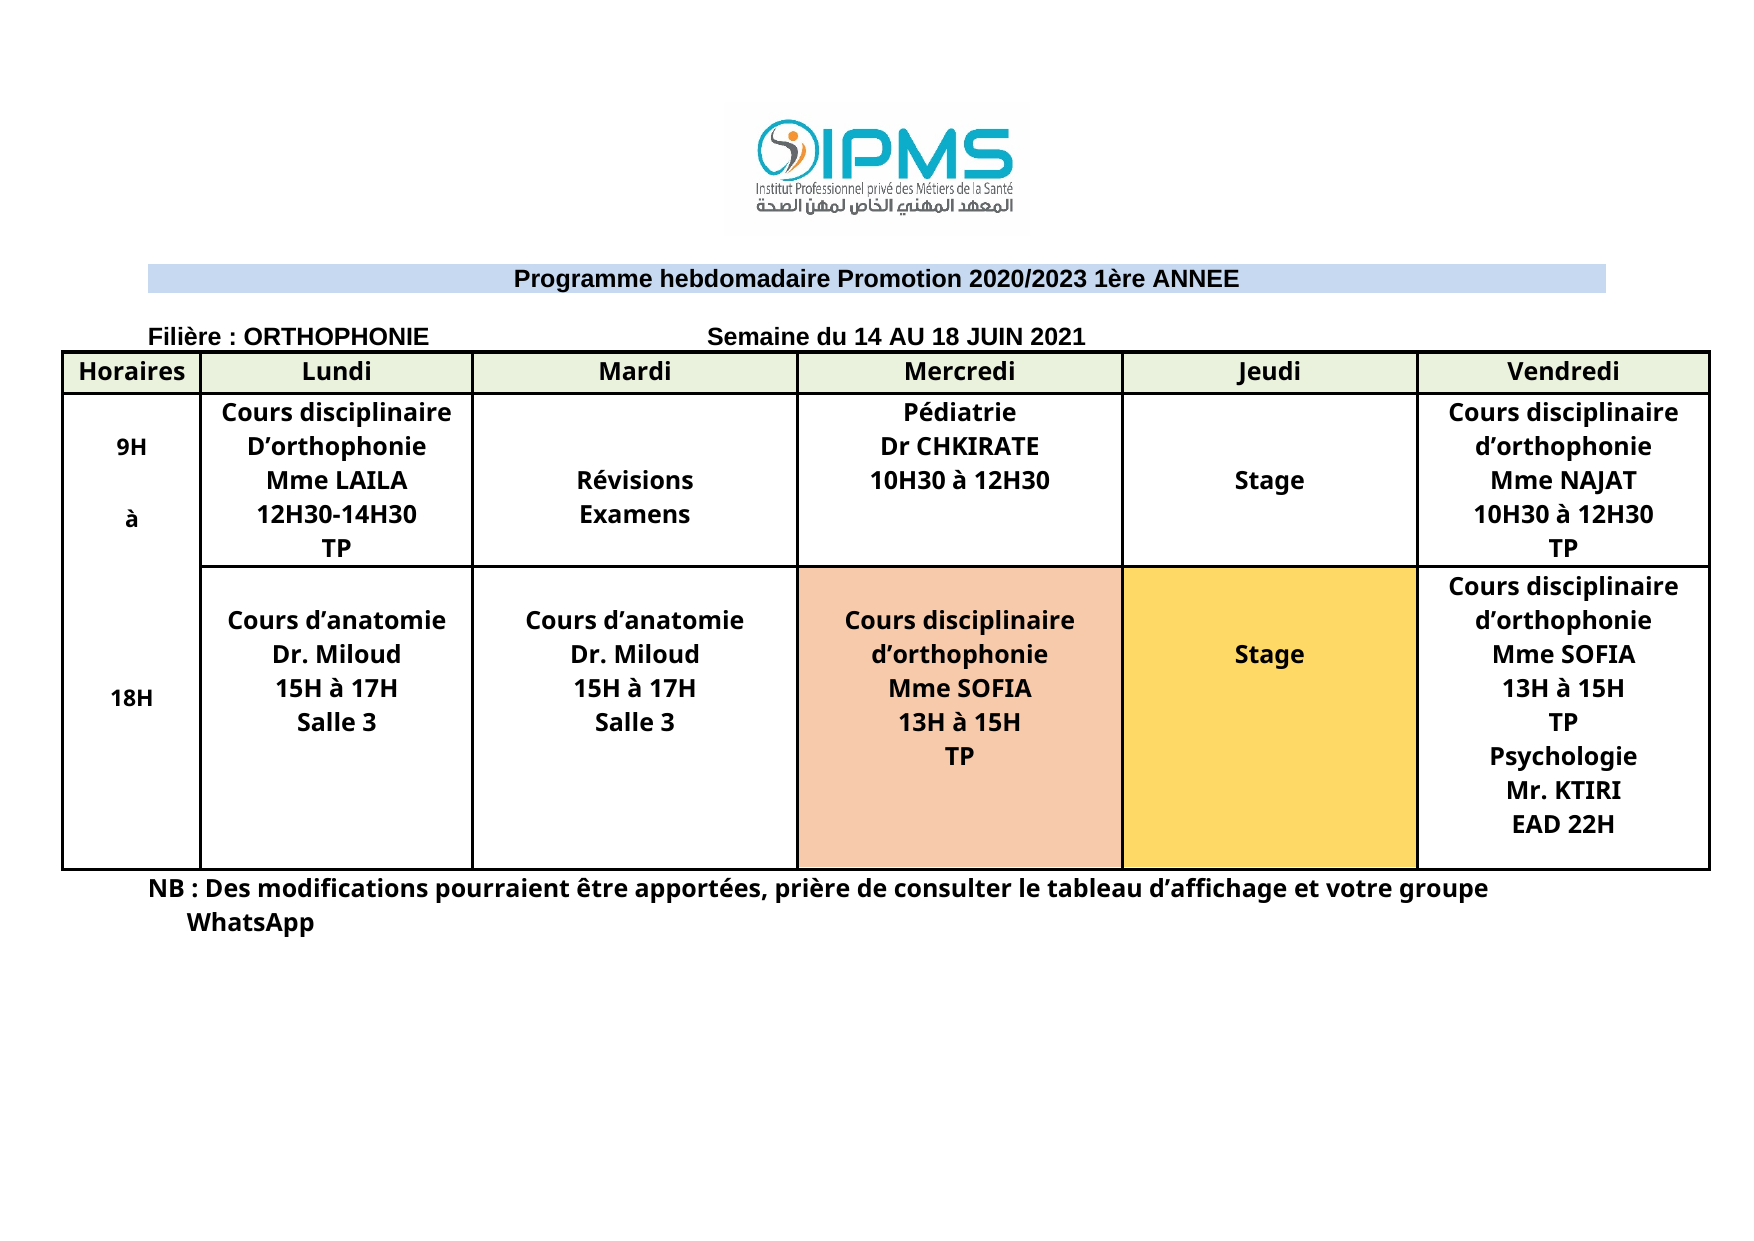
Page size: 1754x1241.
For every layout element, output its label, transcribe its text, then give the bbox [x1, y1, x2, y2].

text Programme hebdomadaire Promotion 2020/2023 1ère ANNEE [148, 264, 1606, 293]
text WhatsApp [148, 904, 1606, 939]
table_cell Pédiatrie Dr CHKIRATE 10H30 à 12H30 [799, 395, 1121, 565]
table_cell Stage [1124, 395, 1416, 565]
table_cell Cours disciplinaire d’orthophonie Mme SOFIA 13H à 15H TP Psychologie Mr. KTIRI EAD 22H [1419, 568, 1708, 867]
picture [724, 102, 1030, 236]
text Filière : ORTHOPHONIE Semaine du 14 AU 18 JUIN 2021 [148, 322, 1606, 350]
table_cell Stage [1124, 568, 1416, 867]
table_cell 9H à 18H [64, 395, 199, 867]
table_cell Cours disciplinaire d’orthophonie Mme NAJAT 10H30 à 12H30 TP [1419, 395, 1708, 565]
table_cell Cours d’anatomie Dr. Miloud 15H à 17H Salle 3 [202, 568, 471, 867]
table_header Mercredi [799, 354, 1121, 392]
table_cell Cours disciplinaire D’orthophonie Mme LAILA 12H30-14H30 TP [202, 395, 471, 565]
table_header Mardi [474, 354, 796, 392]
table_header Jeudi [1124, 354, 1416, 392]
table_header Vendredi [1419, 354, 1708, 392]
text NB : Des modifications pourraient être apportées, prière de consulter le tableau d’affichage et votre groupe [148, 871, 1606, 904]
table_header Lundi [202, 354, 471, 392]
table_cell Cours d’anatomie Dr. Miloud 15H à 17H Salle 3 [474, 568, 796, 867]
table_cell Révisions Examens [474, 395, 796, 565]
table_header Horaires [64, 354, 199, 392]
table_cell Cours disciplinaire d’orthophonie Mme SOFIA 13H à 15H TP [799, 568, 1121, 867]
